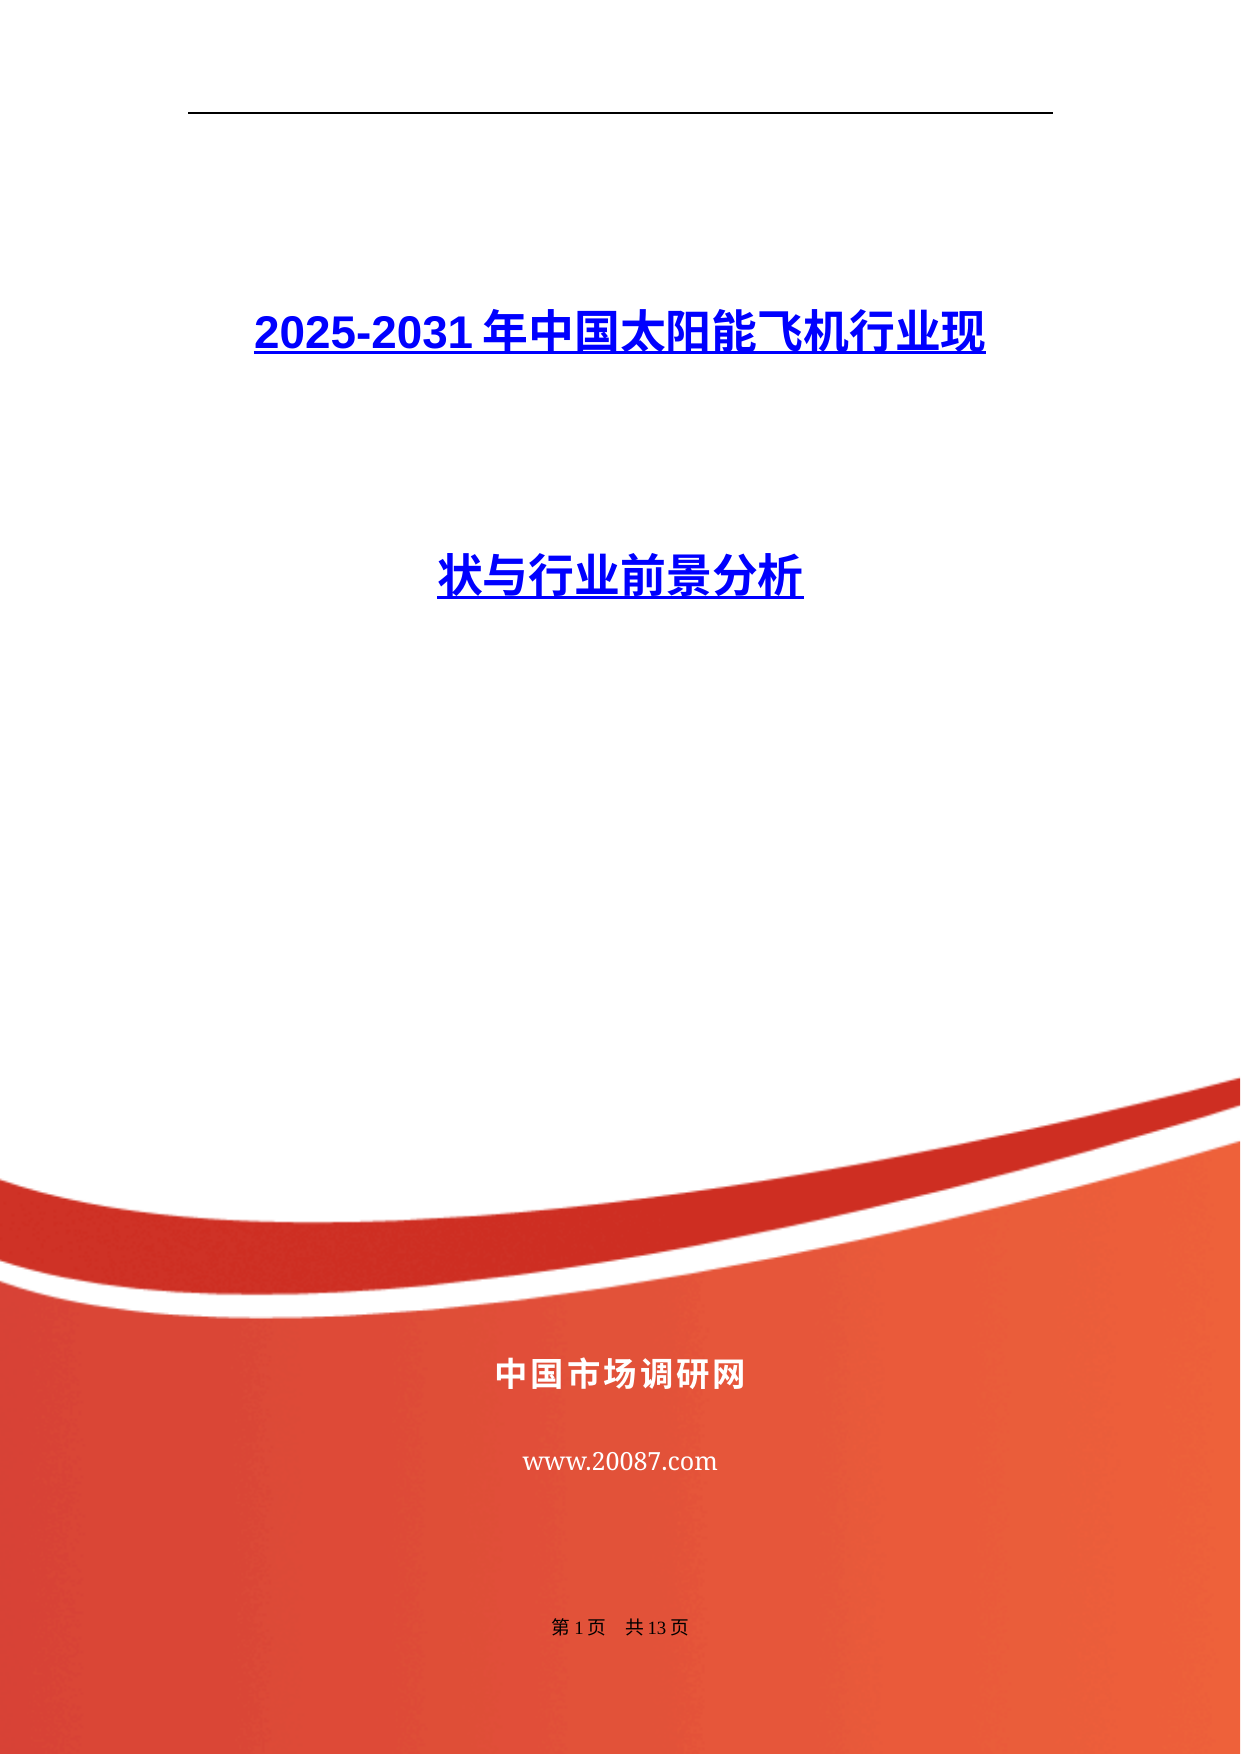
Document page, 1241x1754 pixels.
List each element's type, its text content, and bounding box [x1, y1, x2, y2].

subtitle 中国市场调研网 [187, 1339, 1053, 1404]
text www.20087.com [187, 1428, 1053, 1493]
picture [0, 1006, 1241, 1754]
table_header 2025-2031年中国太阳能飞机行业现状与行业前景分析 [188, 207, 1053, 773]
